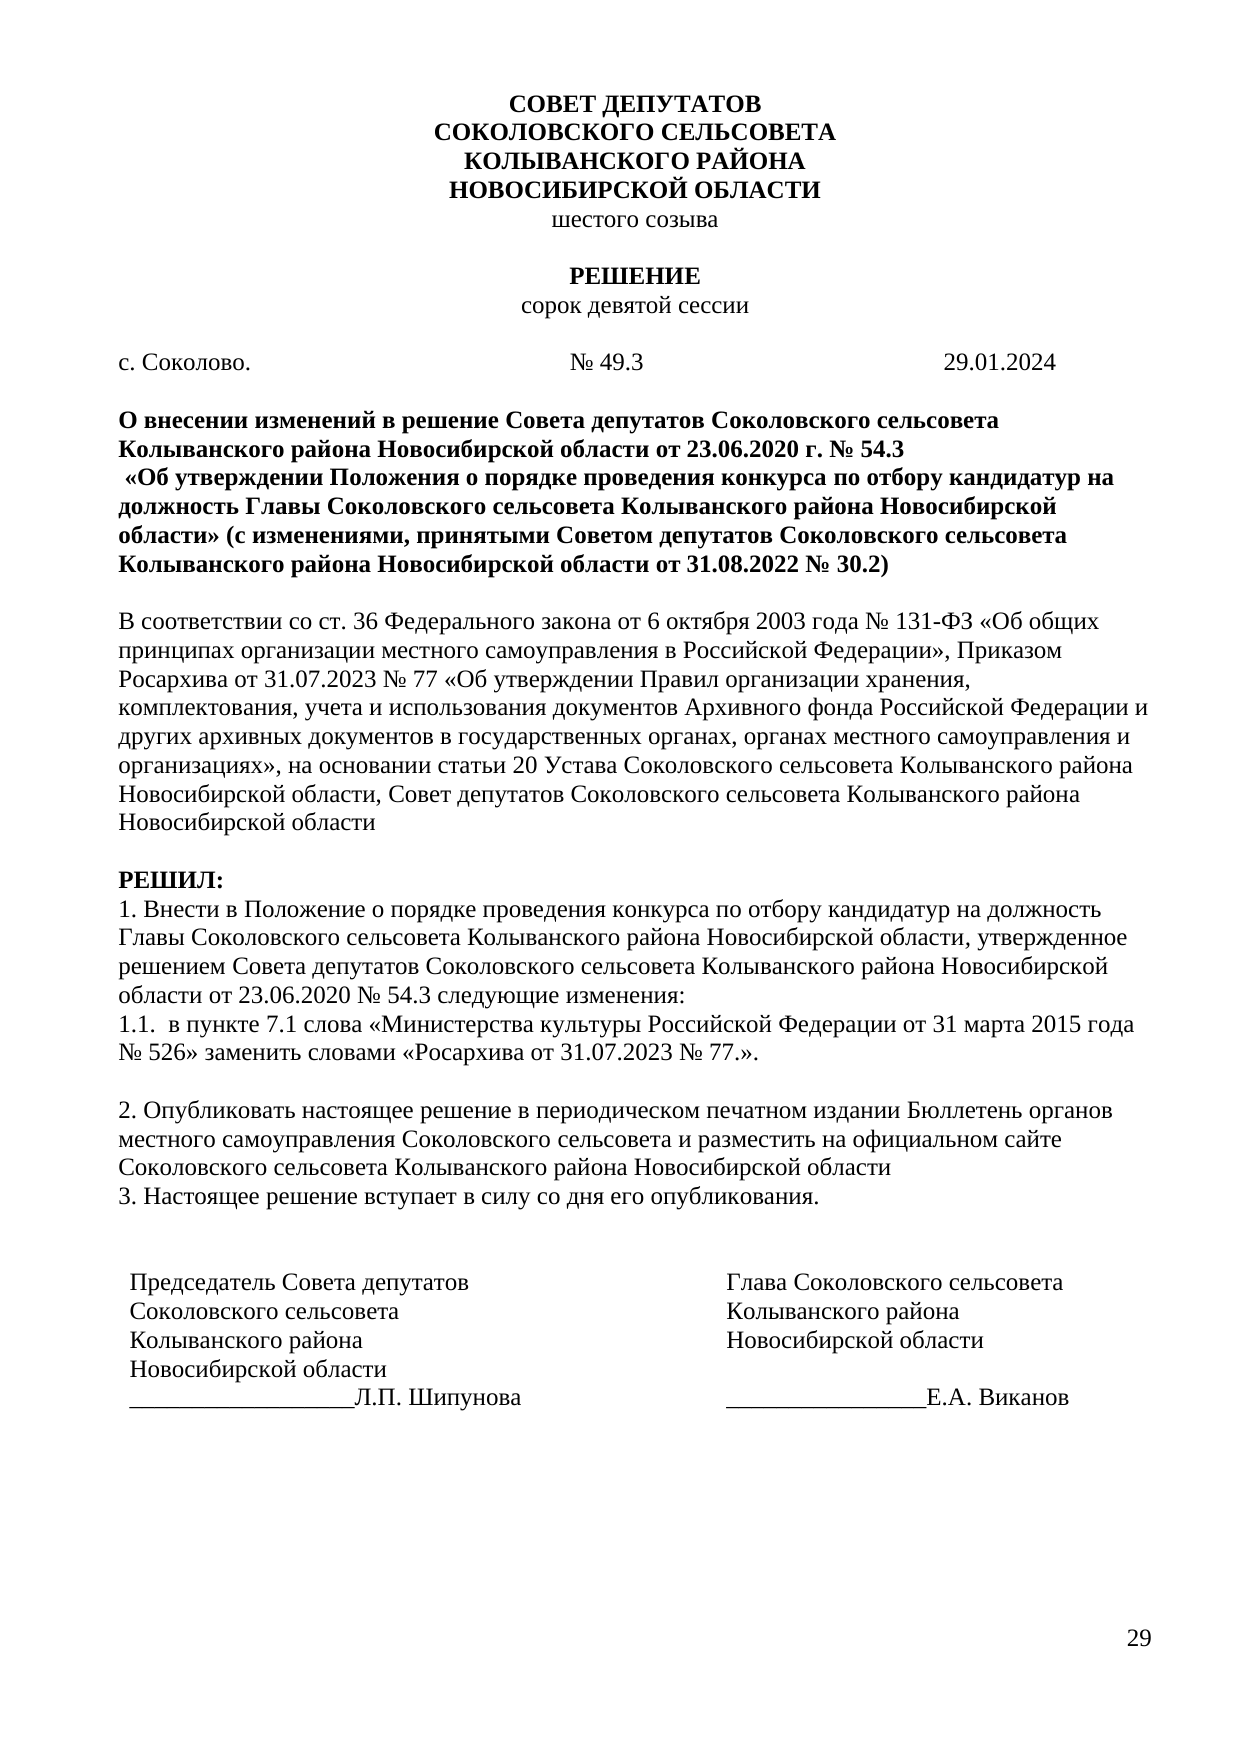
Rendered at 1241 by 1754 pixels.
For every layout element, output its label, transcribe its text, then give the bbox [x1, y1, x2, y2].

text 1. Внести в Положение о порядке проведения конкурса по отбору кандидатур на должность Главы Соколовского сельсовета Колыванского района Новосибирской области, утвержденное решением Совета депутатов Соколовского сельсовета Колыванского района Новосибирской области от 23.06.2020 № 54.3 следующие изменения: [118, 894, 1152, 1009]
text 2. Опубликовать настоящее решение в периодическом печатном издании Бюллетень органов местного самоуправления Соколовского сельсовета и разместить на официальном сайте Соколовского сельсовета Колыванского района Новосибирской области [118, 1095, 1152, 1181]
text 3. Настоящее решение вступает в силу со дня его опубликования. [118, 1181, 1152, 1210]
text сорок девятой сессии [118, 290, 1152, 319]
text «Об утверждении Положения о порядке проведения конкурса по отбору кандидатур на должность Главы Соколовского сельсовета Колыванского района Новосибирской области» (с изменениями, принятыми Советом депутатов Соколовского сельсовета Колыванского района Новосибирской области от 31.08.2022 № 30.2) [118, 462, 1152, 577]
text с. Соколово. № 49.3 29.01.2024 [118, 347, 1152, 376]
text СОКОЛОВСКОГО СЕЛЬСОВЕТА [118, 117, 1152, 146]
text КОЛЫВАНСКОГО РАЙОНА [118, 146, 1152, 175]
text 1.1. в пункте 7.1 слова «Министерства культуры Российской Федерации от 31 марта 2015 года № 526» заменить словами «Росархива от 31.07.2023 № 77.». [118, 1009, 1152, 1066]
text шестого созыва [118, 204, 1152, 232]
text СОВЕТ ДЕПУТАТОВ [118, 89, 1152, 117]
text О внесении изменений в решение Совета депутатов Соколовского сельсовета Колыванского района Новосибирской области от 23.06.2020 г. № 54.3 [118, 405, 1152, 462]
text В соответствии со ст. 36 Федерального закона от 6 октября 2003 года № 131-ФЗ «Об общих принципах организации местного самоуправления в Российской Федерации», Приказом Росархива от 31.07.2023 № 77 «Об утверждении Правил организации хранения, комплектования, учета и использования документов Архивного фонда Российской Федерации и других архивных документов в государственных органах, органах местного самоуправления и организациях», на основании статьи 20 Устава Соколовского сельсовета Колыванского района Новосибирской области, Совет депутатов Соколовского сельсовета Колыванского района Новосибирской области [118, 606, 1152, 836]
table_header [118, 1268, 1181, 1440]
text РЕШИЛ: [118, 865, 1152, 894]
text РЕШЕНИЕ [118, 261, 1152, 290]
text НОВОСИБИРСКОЙ ОБЛАСТИ [118, 175, 1152, 204]
